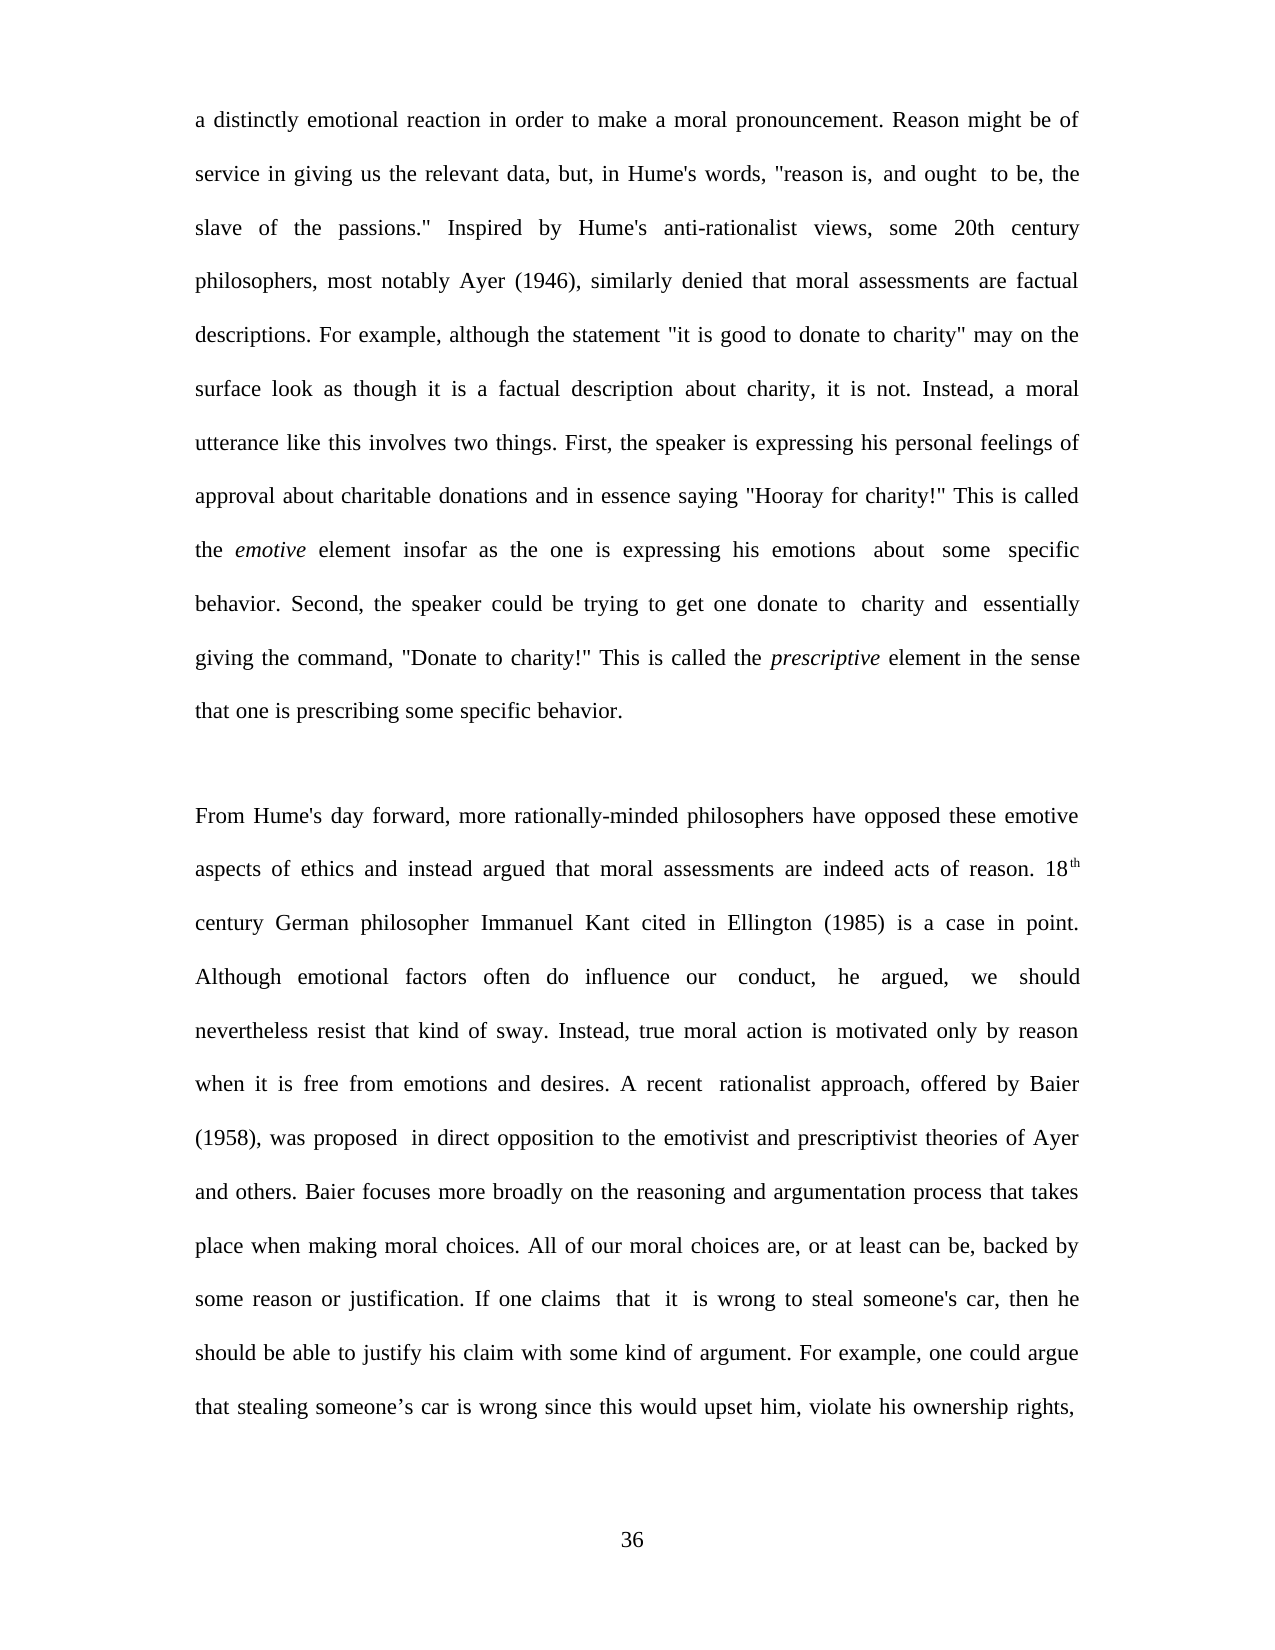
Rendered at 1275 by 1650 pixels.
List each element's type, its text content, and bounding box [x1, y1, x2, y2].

text From Hume's day forward, more rationally-minded philosophers have opposed these emotive aspects of ethics and instead argued that moral assessments are indeed acts of reason. 18th century German philosopher Immanuel Kant cited in Ellington (1985) is a case in point. Although emotional factors often do influence our conduct, he argued, we should nevertheless resist that kind of sway. Instead, true moral action is motivated only by reason when it is free from emotions and desires. A recent rationalist approach, offered by Baier (1958), was proposed in direct opposition to the emotivist and prescriptivist theories of Ayer and others. Baier focuses more broadly on the reasoning and argumentation process that takes place when making moral choices. All of our moral choices are, or at least can be, backed by some reason or justification. If one claims that it is wrong to steal someone's car, then he should be able to justify his claim with some kind of argument. For example, one could argue that stealing someone’s car is wrong since this would upset him, violate his ownership rights, [195, 802, 1080, 1419]
text a distinctly emotional reaction in order to make a moral pronouncement. Reason might be of service in giving us the relevant data, but, in Hume's words, "reason is, and ought to be, the slave of the passions." Inspired by Hume's anti-rationalist views, some 20th century philosophers, most notably Ayer (1946), similarly denied that moral assessments are factual descriptions. For example, although the statement "it is good to donate to charity" may on the surface look as though it is a factual description about charity, it is not. Instead, a moral utterance like this involves two things. First, the speaker is expressing his personal feelings of approval about charitable donations and in essence saying "Hooray for charity!" This is called the emotive element insofar as the one is expressing his emotions about some specific behavior. Second, the speaker could be trying to get one donate to charity and essentially giving the command, "Donate to charity!" This is called the prescriptive element in the sense that one is prescribing some specific behavior. [195, 106, 1080, 724]
